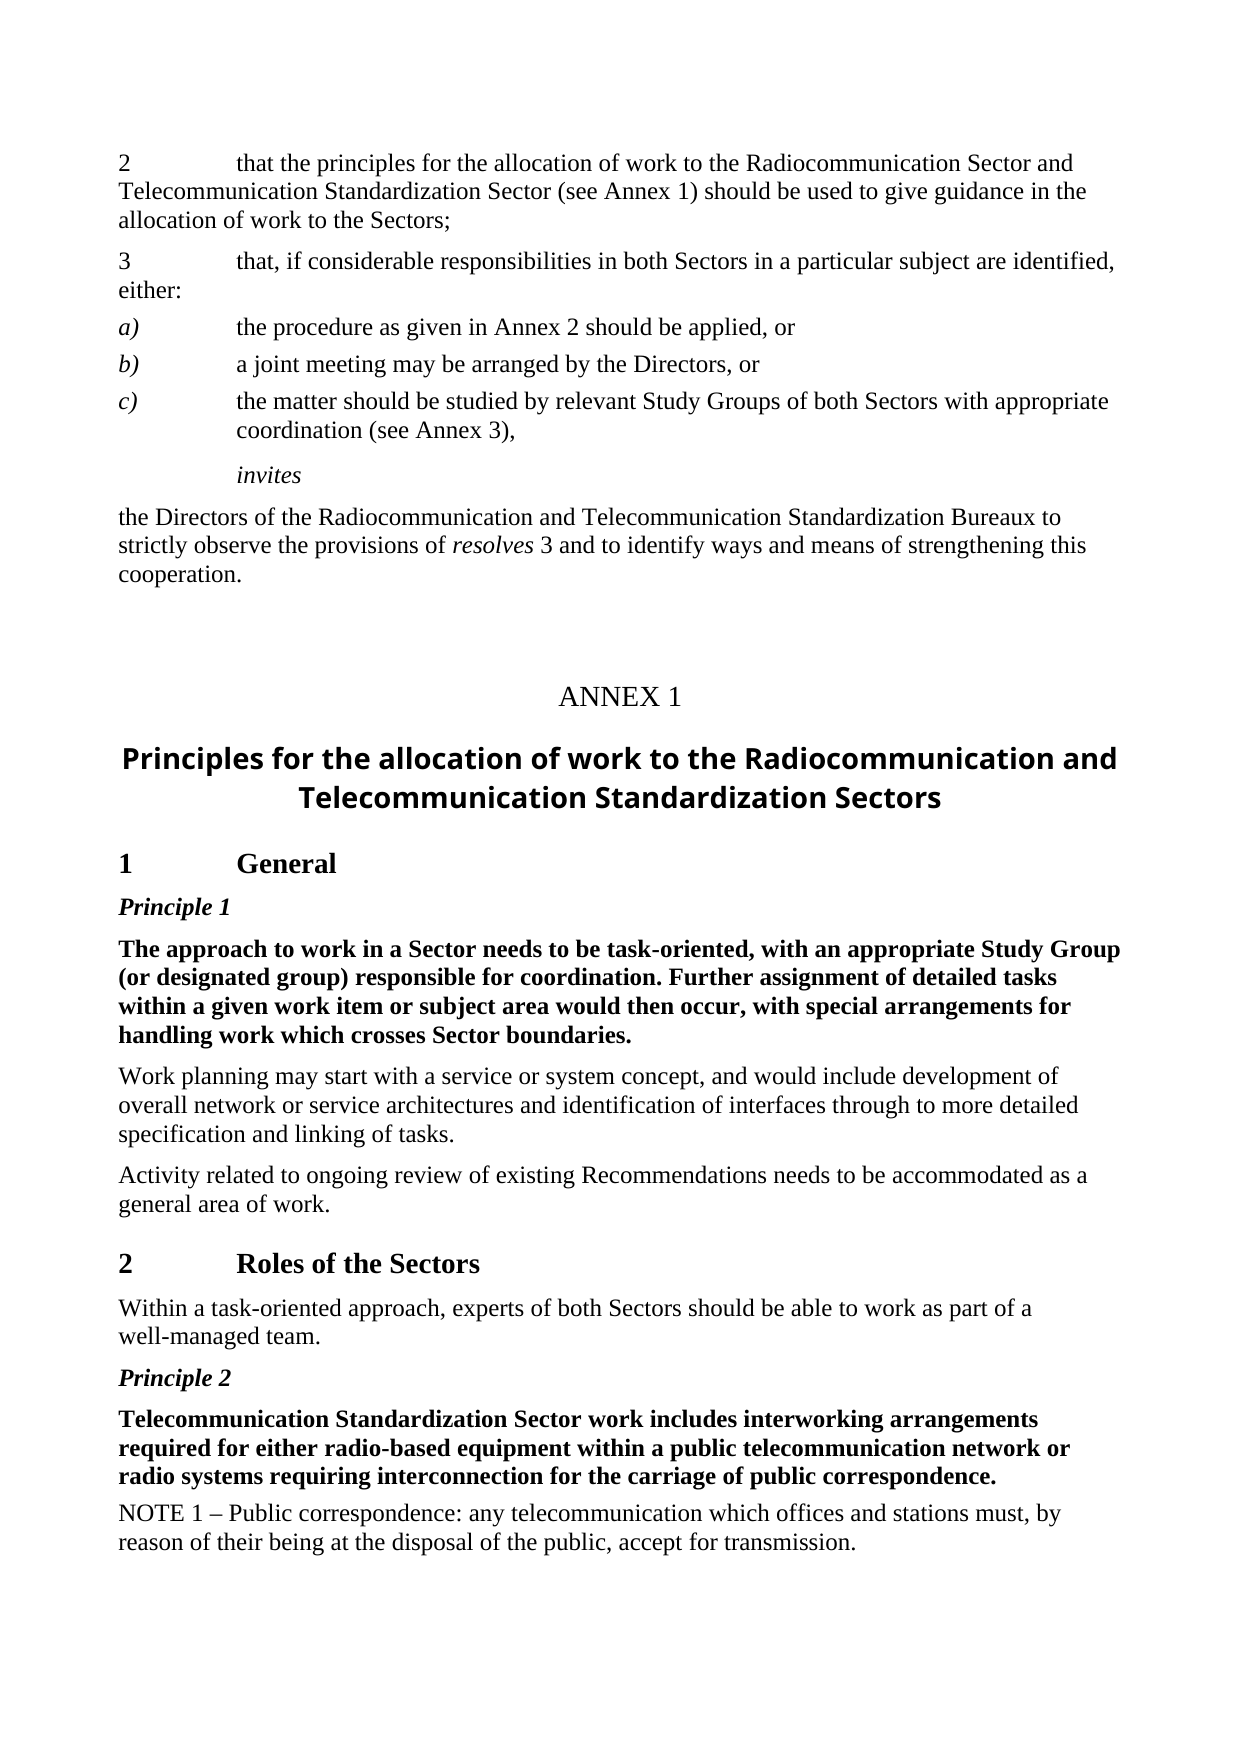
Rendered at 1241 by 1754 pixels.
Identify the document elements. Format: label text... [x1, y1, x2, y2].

text 2 that the principles for the allocation of work to the Radiocommunication Sector and Telecommunication Standardization Sector (see Annex 1) should be used to give guidance in the allocation of work to the Sectors; [118, 148, 1122, 234]
text Telecommunication Standardization Sector work includes interworking arrangements required for either radio-based equipment within a public telecommunication network or radio systems requiring interconnection for the carriage of public correspondence. [118, 1404, 1122, 1490]
text the Directors of the Radiocommunication and Telecommunication Standardization Bureaux to strictly observe the provisions of resolves 3 and to identify ways and means of strengthening this cooperation. [118, 502, 1122, 588]
text invites [236, 461, 1122, 489]
subtitle 1 General [118, 846, 1122, 880]
text Work planning may start with a service or system concept, and would include development of overall network or service architectures and identification of interfaces through to more detailed specification and linking of tasks. [118, 1061, 1122, 1147]
title Principles for the allocation of work to the Radiocommunication and Telecommunication Standardization Sectors [118, 738, 1122, 817]
text Within a task-oriented approach, experts of both Sectors should be able to work as part of a well-managed team. [118, 1293, 1122, 1350]
text a) the procedure as given in Annex 2 should be applied, or [118, 312, 1122, 341]
text b) a joint meeting may be arranged by the Directors, or [118, 349, 1122, 378]
subtitle 2 Roles of the Sectors [118, 1247, 1122, 1280]
text Principle 1 [118, 892, 1122, 921]
text 3 that, if considerable responsibilities in both Sectors in a particular subject are identified, either: [118, 246, 1122, 304]
text Principle 2 [118, 1363, 1122, 1391]
text Annex 1 [118, 679, 1122, 713]
text Activity related to ongoing review of existing Recommendations needs to be accommodated as a general area of work. [118, 1160, 1122, 1217]
text The approach to work in a Sector needs to be task-oriented, with an appropriate Study Group (or designated group) responsible for coordination. Further assignment of detailed tasks within a given work item or subject area would then occur, with special arrangements for handling work which crosses Sector boundaries. [118, 934, 1122, 1049]
text NOTE 1 – Public correspondence: any telecommunication which offices and stations must, by reason of their being at the disposal of the public, accept for transmission. [118, 1498, 1122, 1556]
text c) the matter should be studied by relevant Study Groups of both Sectors with appropriate coordination (see Annex 3), [118, 386, 1122, 444]
